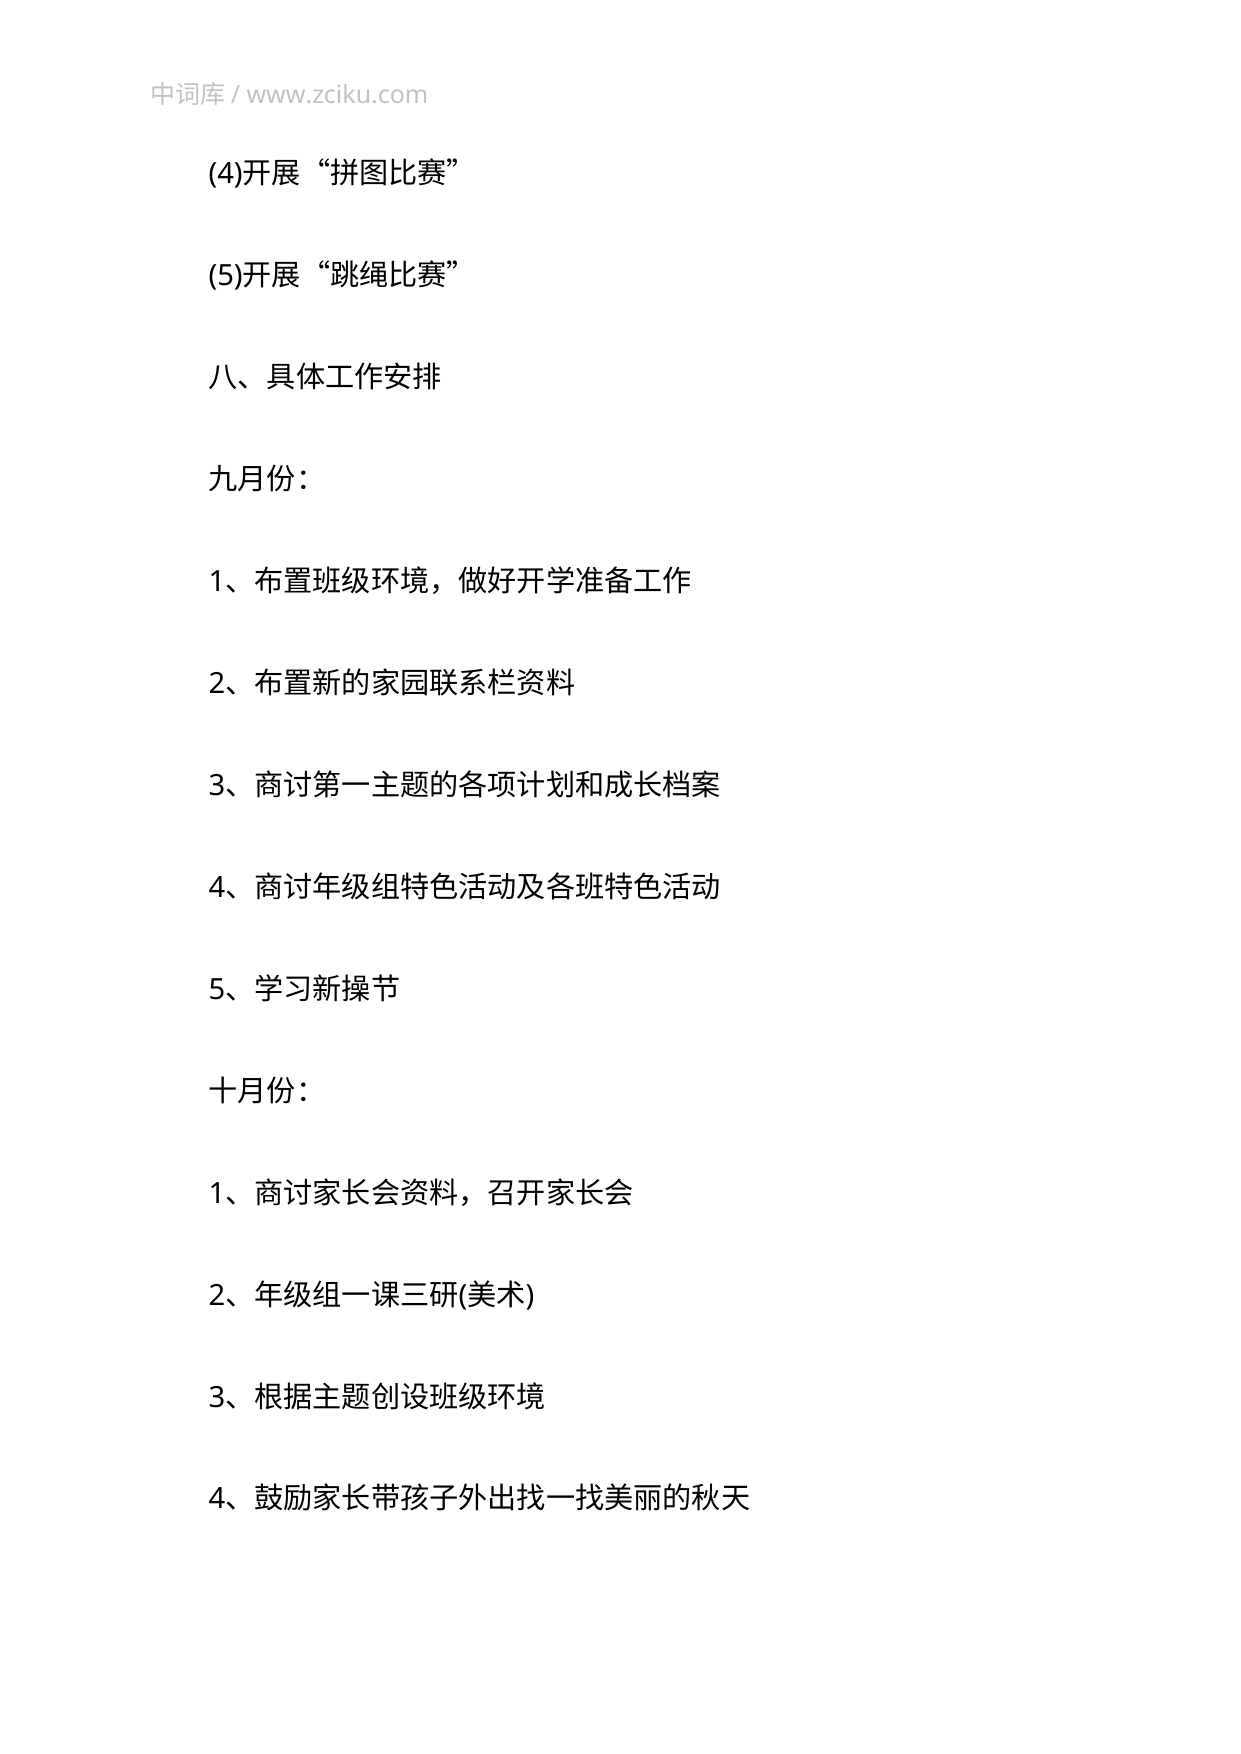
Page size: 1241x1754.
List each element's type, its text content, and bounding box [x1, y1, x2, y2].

text (4)开展“拼图比赛” [150, 150, 1090, 192]
text 3、商讨第一主题的各项计划和成长档案 [150, 761, 1090, 804]
text 4、鼓励家长带孩子外出找一找美丽的秋天 [150, 1475, 1090, 1517]
text 3、根据主题创设班级环境 [150, 1373, 1090, 1416]
text (5)开展“跳绳比赛” [150, 252, 1090, 294]
text 八、具体工作安排 [150, 354, 1090, 396]
text 1、商讨家长会资料，召开家长会 [150, 1169, 1090, 1212]
text 九月份： [150, 456, 1090, 498]
text 1、布置班级环境，做好开学准备工作 [150, 557, 1090, 600]
text 十月份： [150, 1067, 1090, 1110]
text 2、年级组一课三研(美术) [150, 1271, 1090, 1313]
text 2、布置新的家园联系栏资料 [150, 659, 1090, 702]
text 5、学习新操节 [150, 965, 1090, 1008]
text 4、商讨年级组特色活动及各班特色活动 [150, 863, 1090, 906]
